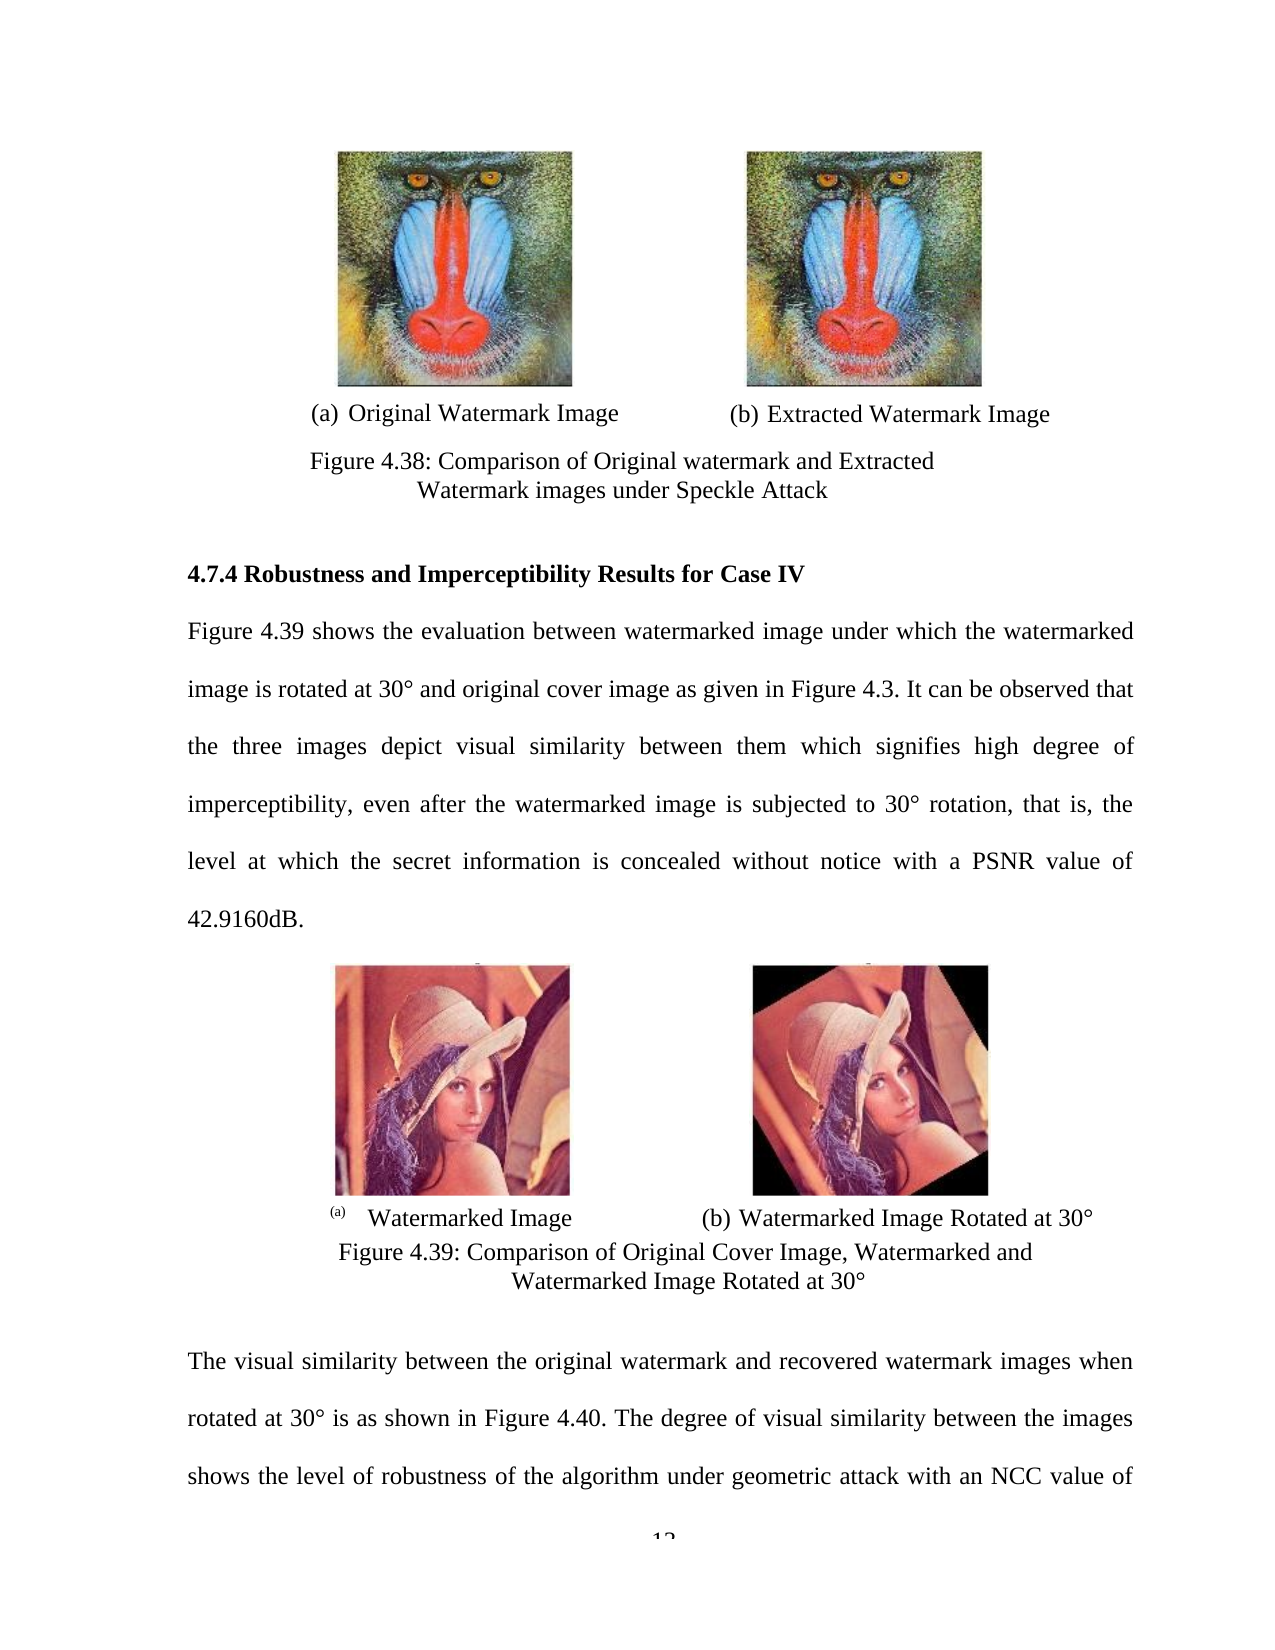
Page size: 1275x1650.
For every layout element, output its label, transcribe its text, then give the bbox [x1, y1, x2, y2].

picture [743, 150, 986, 388]
text (a) Original Watermark Image (b) Extracted Watermark Image [311, 398, 1258, 428]
text Watermarked Image Rotated at 30° [511, 1271, 1258, 1294]
text The visual similarity between the original watermark and recovered watermark images when rotated at 30° is as shown in Figure 4.40. The degree of visual similarity between the images shows the level of robustness of the algorithm under geometric attack with an NCC value of [187, 1346, 1134, 1490]
picture [334, 150, 575, 388]
list Watermarked Image (b) Watermarked Image Rotated at 30° Figure 4.39: Comparison of Original Cover Image, Watermarked and [330, 1203, 1093, 1266]
subtitle Robustness and Imperceptibility Results for Case IV [187, 559, 1258, 588]
text Figure 4.39 shows the evaluation between watermarked image under which the watermarked image is rotated at 30° and original cover image as given in Figure 4.3. It can be observed that the three images depict visual similarity between them which signifies high degree of imperceptibility, even after the watermarked image is subjected to 30° rotation, that is, the level at which the secret information is concealed without notice with a PSNR value of 42.9160dB. [187, 616, 1134, 933]
picture [749, 963, 991, 1195]
picture [330, 963, 574, 1195]
text Figure 4.38: Comparison of Original watermark and Extracted Watermark images under Speckle Attack [309, 446, 936, 504]
